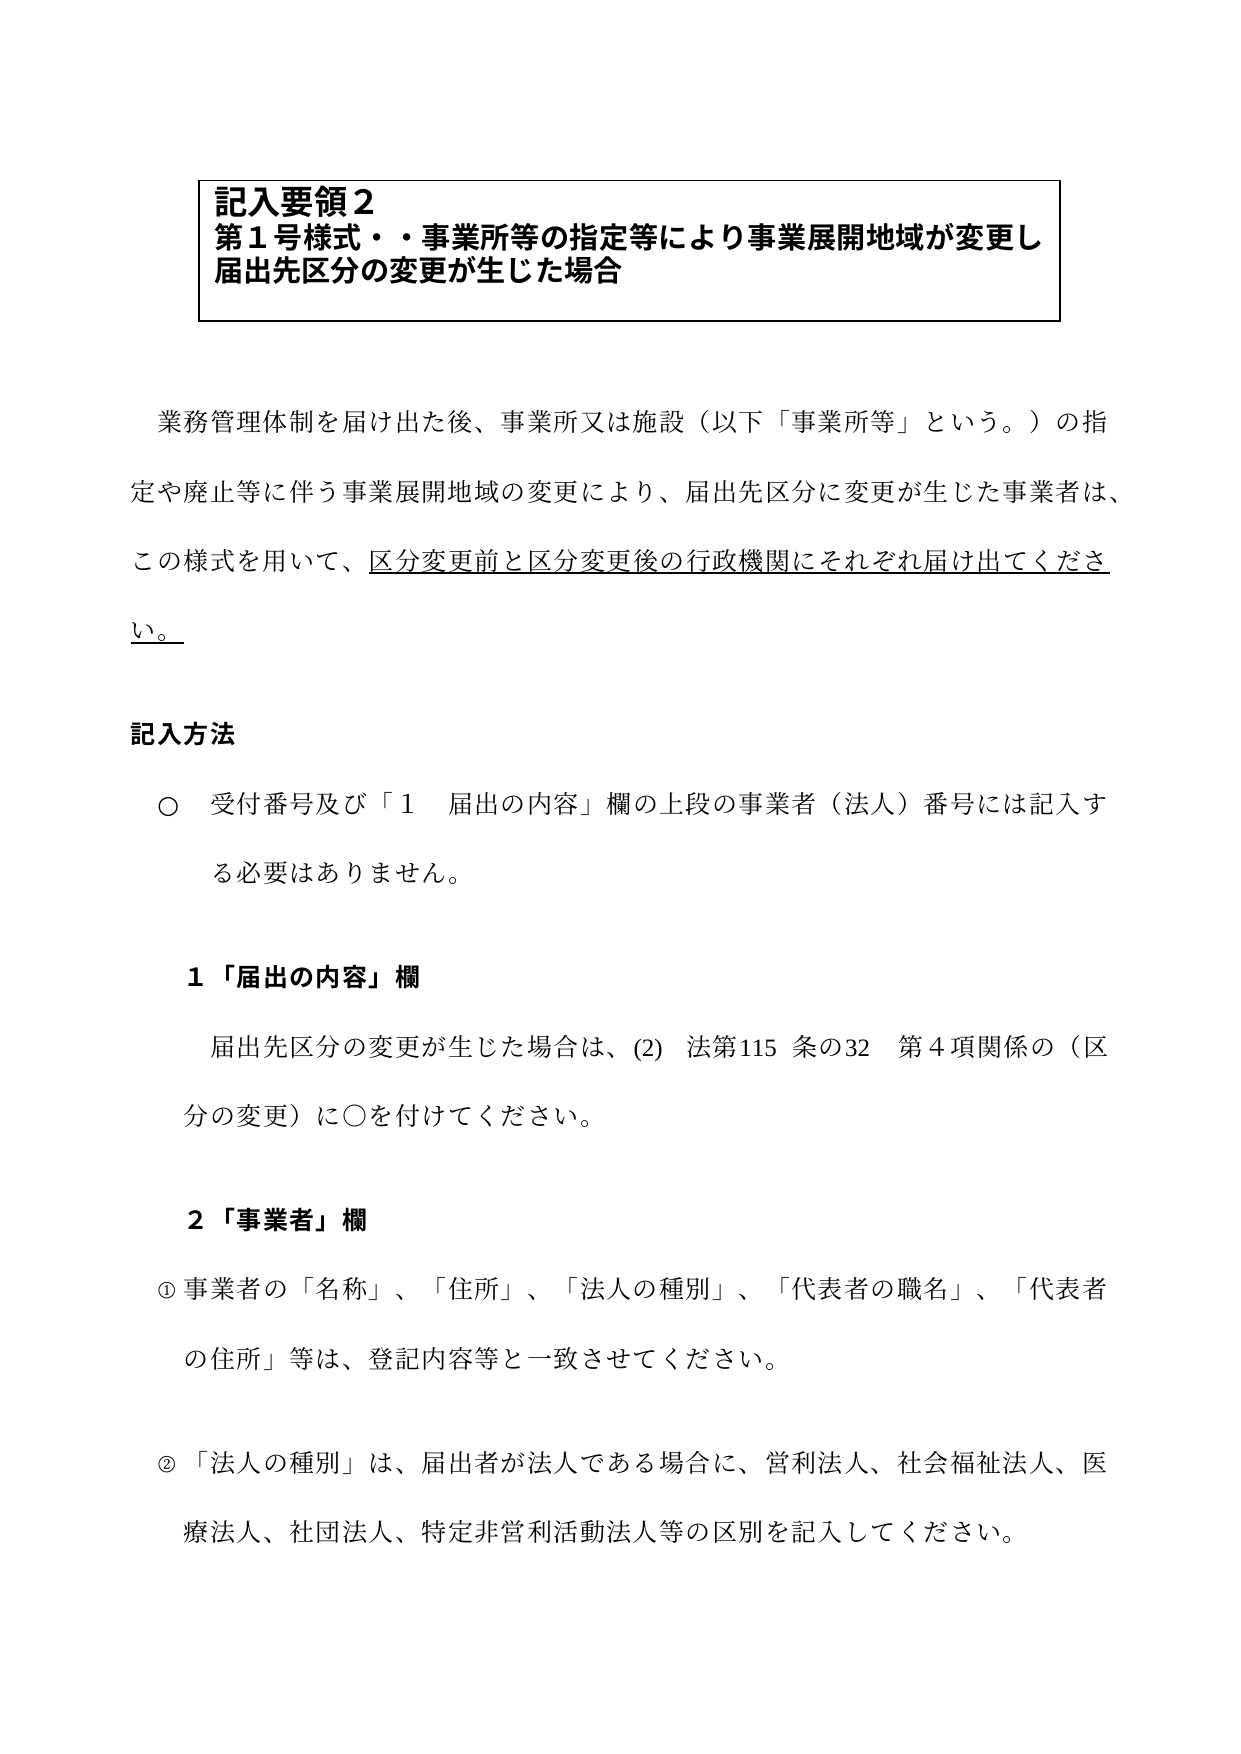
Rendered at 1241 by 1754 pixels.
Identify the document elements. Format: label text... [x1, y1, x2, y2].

list 「法人の種別」は、届出者が法人である場合に、営利法人、社会福祉法人、医療法人、社団法人、特定非営利活動法人等の区別を記入してください。 [157, 1427, 1109, 1566]
text 記入方法 [131, 698, 1109, 768]
list 事業者の「名称」、「住所」、「法人の種別」、「代表者の職名」、「代表者の住所」等は、登記内容等と一致させてください。 [157, 1253, 1109, 1392]
text １「届出の内容」欄 [131, 941, 1109, 1011]
text ２「事業者」欄 [131, 1184, 1109, 1253]
text 届出先区分の変更が生じた場合は、(2)法第115条の32 第４項関係の（区分の変更）に○を付けてください。 [183, 1011, 1109, 1149]
text 業務管理体制を届け出た後、事業所又は施設（以下「事業所等」という。）の指定や廃止等に伴う事業展開地域の変更により、届出先区分に変更が生じた事業者は、この様式を用いて、区分変更前と区分変更後の行政機関にそれぞれ届け出てください。 [131, 386, 1109, 664]
list 受付番号及び「１ 届出の内容」欄の上段の事業者（法人）番号には記入する必要はありません。 [157, 768, 1109, 906]
